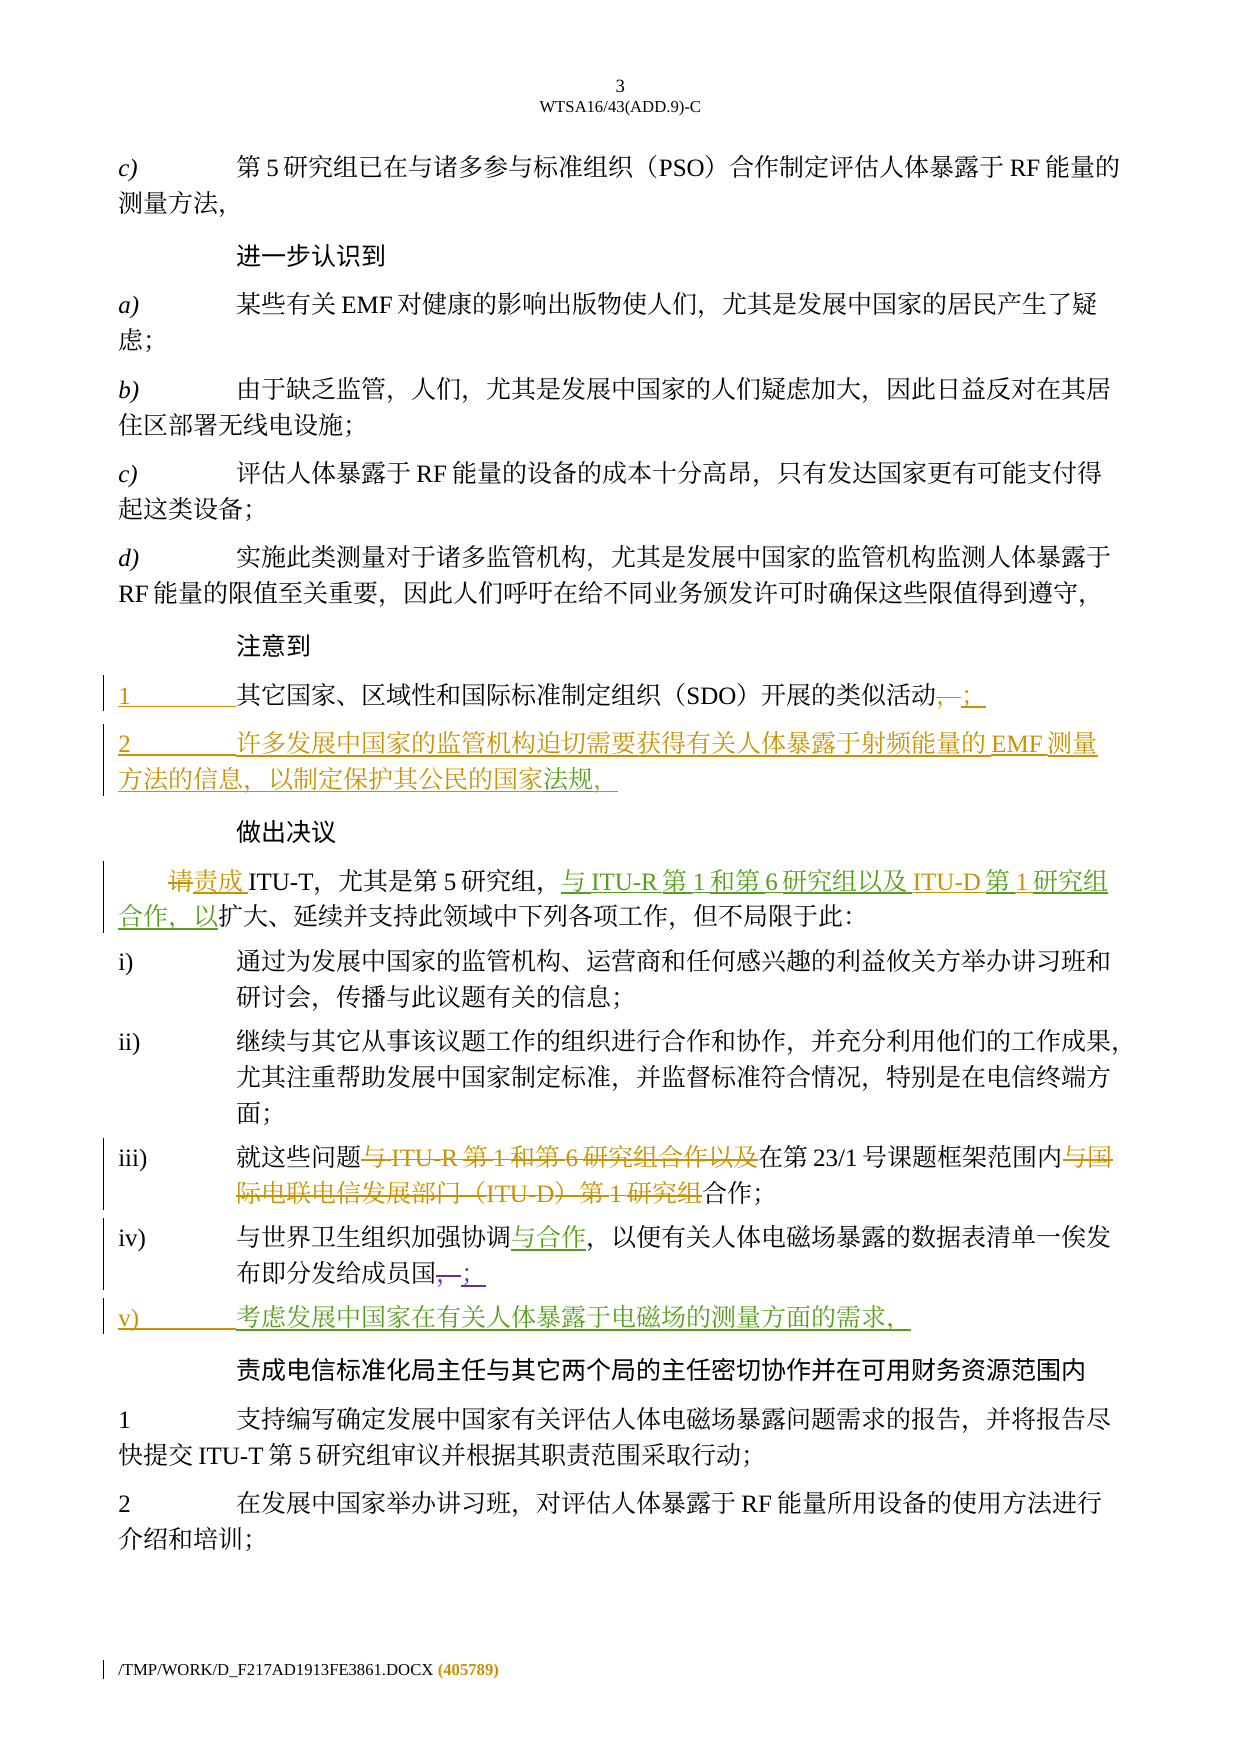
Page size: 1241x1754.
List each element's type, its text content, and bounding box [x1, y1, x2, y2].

text c) 第5研究组已在与诸多参与标准组织（PSO）合作制定评估人体暴露于RF能量的测量方法， [118, 148, 1122, 219]
text 1 支持编写确定发展中国家有关评估人体电磁场暴露问题需求的报告，并将报告尽快提交ITU-T第5研究组审议并根据其职责范围采取行动； [118, 1399, 1122, 1471]
text iii) 就这些问题在第23/1号课题框架范围内合作； [118, 1138, 1122, 1209]
text ii) 继续与其它从事该议题工作的组织进行合作和协作，并充分利用他们的工作成果，尤其注重帮助发展中国家制定标准，并监督标准符合情况，特别是在电信终端方面； [118, 1022, 1122, 1129]
text 进一步认识到 [236, 236, 1122, 272]
text 责成电信标准化局主任与其它两个局的主任密切协作并在可用财务资源范围内 [236, 1351, 1122, 1387]
text a) 某些有关EMF对健康的影响出版物使人们，尤其是发展中国家的居民产生了疑虑； [118, 285, 1122, 357]
text d) 实施此类测量对于诸多监管机构，尤其是发展中国家的监管机构监测人体暴露于RF能量的限值至关重要，因此人们呼吁在给不同业务颁发许可时确保这些限值得到遵守， [118, 538, 1122, 610]
text ITU-T，尤其是第5研究组，扩大、延续并支持此领域中下列各项工作，但不局限于此： [118, 861, 1122, 933]
text iv) 与世界卫生组织加强协调，以便有关人体电磁场暴露的数据表清单一俟发布即分发给成员国 [118, 1218, 1122, 1290]
text 注意到 [236, 627, 1122, 663]
text i) 通过为发展中国家的监管机构、运营商和任何感兴趣的利益攸关方举办讲习班和研讨会，传播与此议题有关的信息； [118, 941, 1122, 1013]
text 其它国家、区域性和国际标准制定组织（SDO）开展的类似活动 [118, 675, 1122, 711]
text b) 由于缺乏监管，人们，尤其是发展中国家的人们疑虑加大，因此日益反对在其居住区部署无线电设施； [118, 369, 1122, 441]
text 2 在发展中国家举办讲习班，对评估人体暴露于RF能量所用设备的使用方法进行介绍和培训； [118, 1484, 1122, 1556]
text 做出决议 [236, 812, 1122, 849]
text c) 评估人体暴露于RF能量的设备的成本十分高昂，只有发达国家更有可能支付得起这类设备； [118, 454, 1122, 526]
